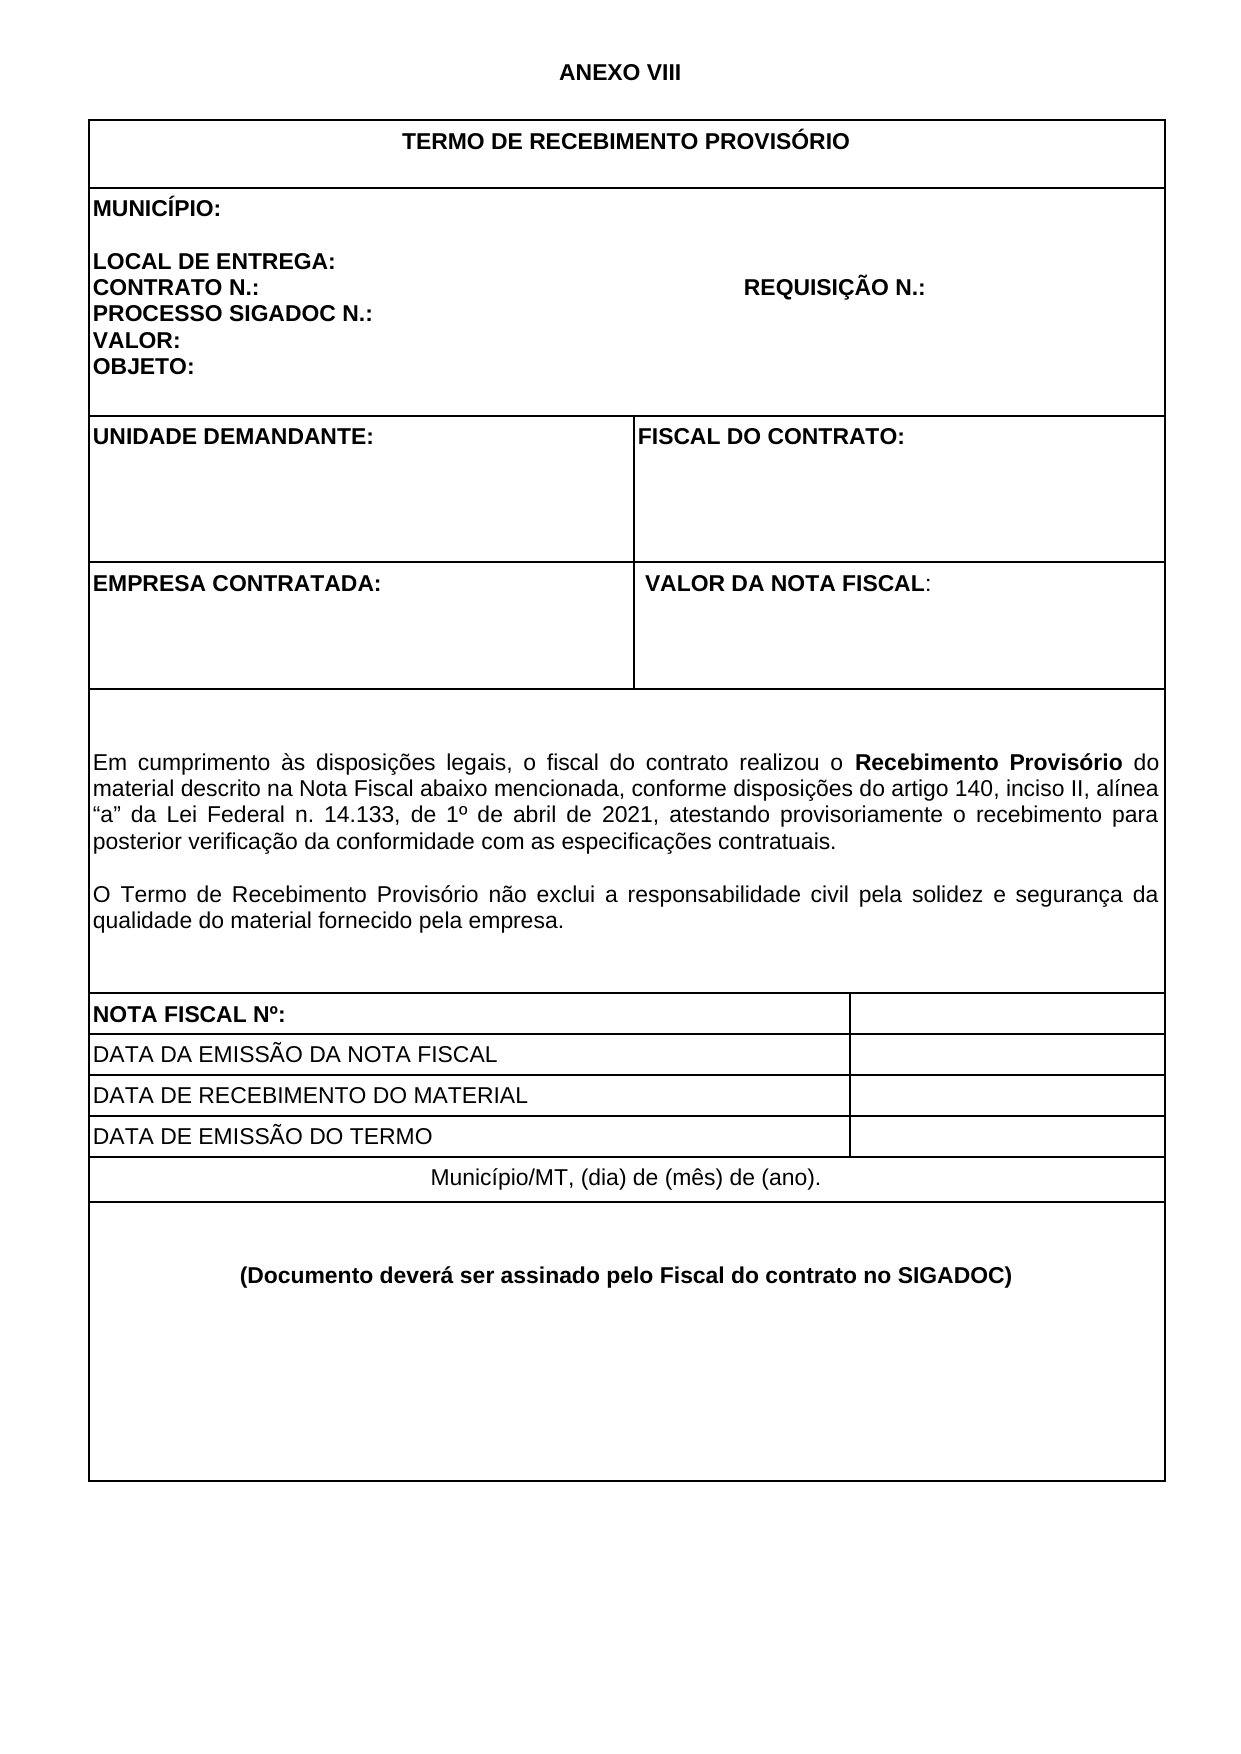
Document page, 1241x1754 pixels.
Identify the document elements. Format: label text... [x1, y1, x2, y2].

table_cell VALOR DA NOTA FISCAL: [635, 563, 1164, 688]
table_cell UNIDADE DEMANDANTE: [90, 417, 633, 561]
table_cell DATA DE RECEBIMENTO DO MATERIAL [90, 1076, 849, 1115]
table_cell NOTA FISCAL Nº: [90, 994, 849, 1033]
table_cell Em cumprimento às disposições legais, o fiscal do contrato realizou o Recebimento Provisório do material descrito na Nota Fiscal abaixo mencionada, conforme disposições do artigo 140, inciso II, alínea “a” da Lei Federal n. 14.133, de 1º de abril de 2021, atestando provisoriamente o recebimento para posterior verificação da conformidade com as especificações contratuais. O Termo de Recebimento Provisório não exclui a responsabilidade civil pela solidez e segurança da qualidade do material fornecido pela empresa. [90, 690, 1164, 992]
table_cell DATA DE EMISSÃO DO TERMO [90, 1117, 849, 1156]
table_cell Município/MT, (dia) de (mês) de (ano). [90, 1158, 1164, 1201]
table_cell [851, 1035, 1164, 1074]
text ANEXO VIII [88, 59, 1152, 85]
table_cell MUNICÍPIO: LOCAL DE ENTREGA: CONTRATO N.: REQUISIÇÃO N.: PROCESSO SIGADOC N.: VALOR: OBJETO: [90, 189, 1164, 415]
table_cell [851, 1117, 1164, 1156]
table_cell EMPRESA CONTRATADA: [90, 563, 633, 688]
table_cell [851, 994, 1164, 1033]
table_cell (Documento deverá ser assinado pelo Fiscal do contrato no SIGADOC) [90, 1203, 1164, 1479]
table_header TERMO DE RECEBIMENTO PROVISÓRIO [90, 121, 1164, 187]
table_cell [851, 1076, 1164, 1115]
table_cell FISCAL DO CONTRATO: [635, 417, 1164, 561]
table_cell DATA DA EMISSÃO DA NOTA FISCAL [90, 1035, 849, 1074]
